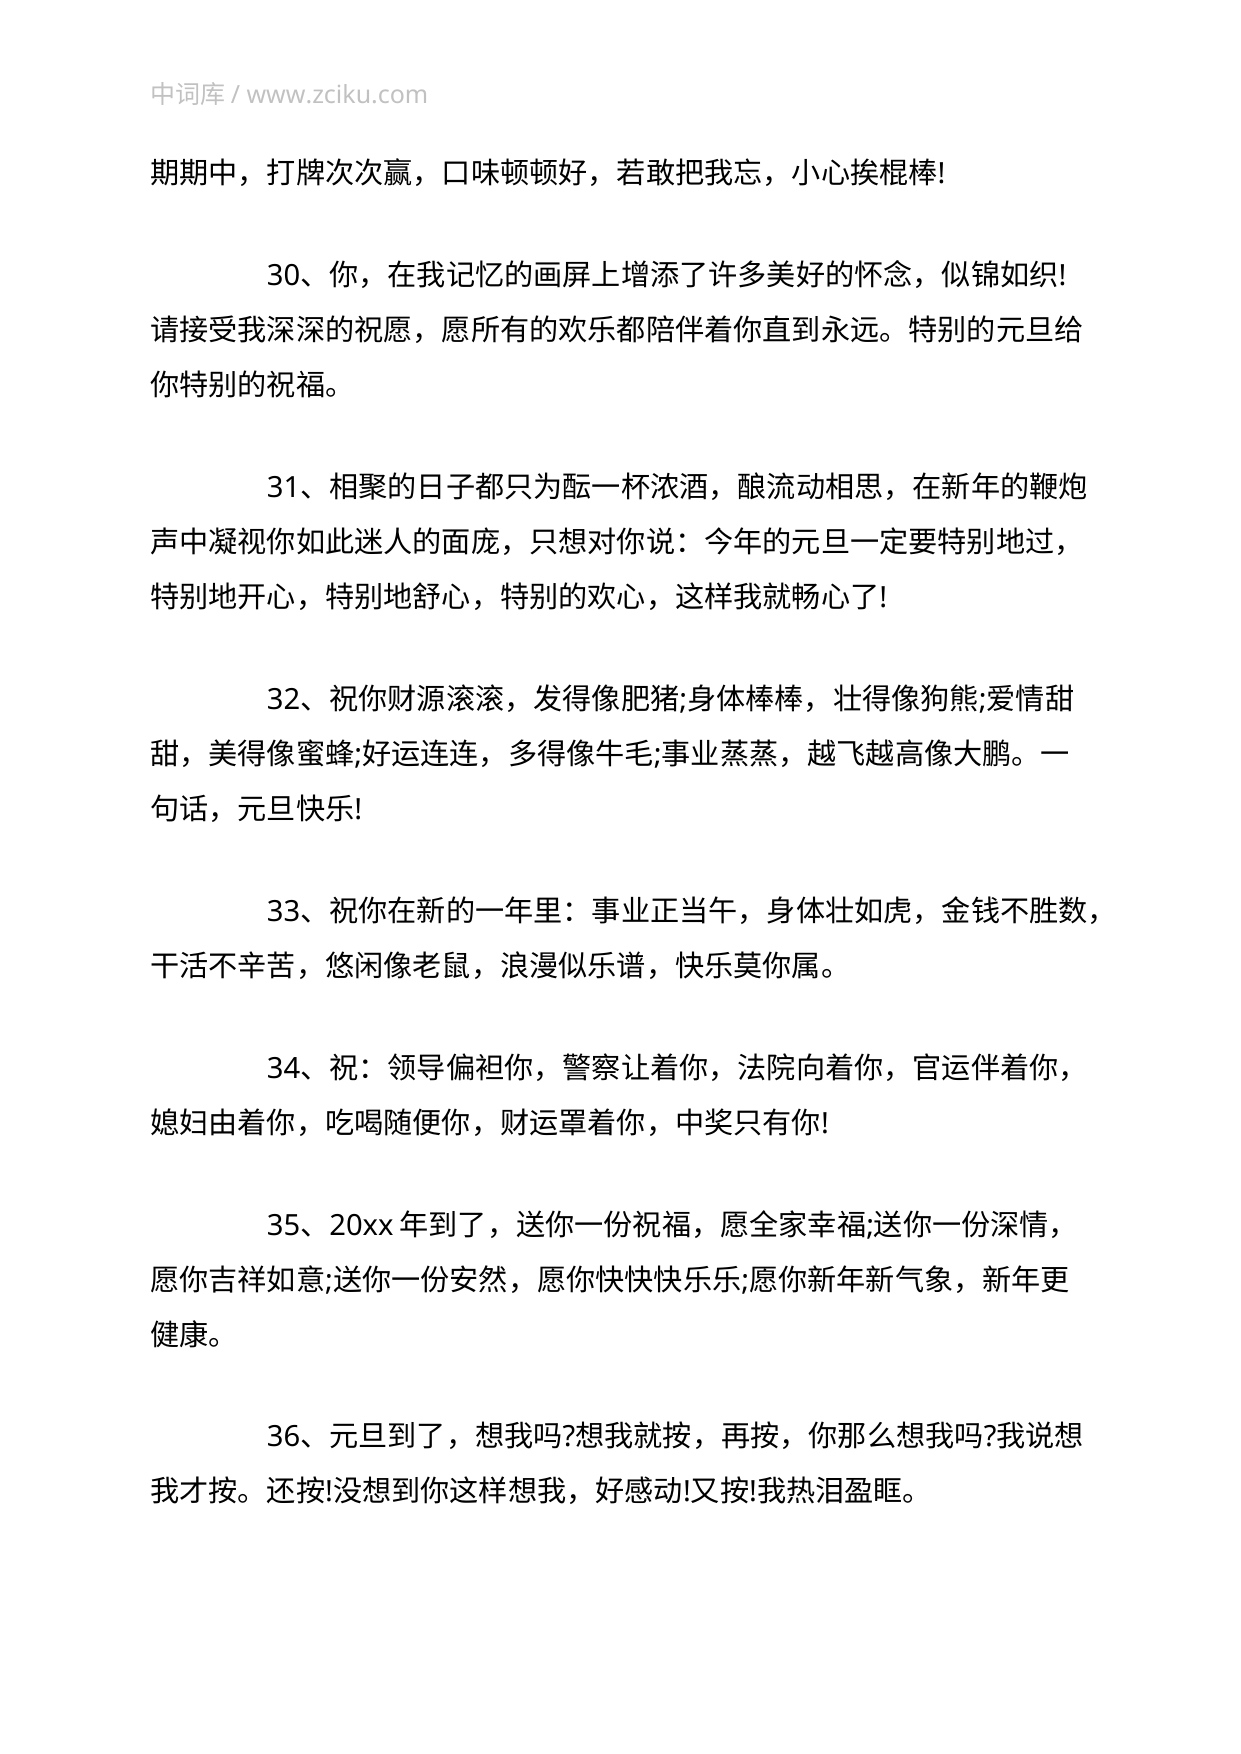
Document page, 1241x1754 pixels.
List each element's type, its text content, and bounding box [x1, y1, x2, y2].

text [150, 150, 1090, 192]
text 32、祝你财源滚滚，发得像肥猪;身体棒棒，壮得像狗熊;爱情甜甜，美得像蜜蜂;好运连连，多得像牛毛;事业蒸蒸，越飞越高像大鹏。一句话，元旦快乐! [150, 676, 1090, 828]
text 33、祝你在新的一年里：事业正当午，身体壮如虎，金钱不胜数，干活不辛苦，悠闲像老鼠，浪漫似乐谱，快乐莫你属。 [150, 887, 1090, 985]
text 35、20xx年到了，送你一份祝福，愿全家幸福;送你一份深情，愿你吉祥如意;送你一份安然，愿你快快快乐乐;愿你新年新气象，新年更健康。 [150, 1201, 1090, 1353]
text 34、祝：领导偏袒你，警察让着你，法院向着你，官运伴着你，媳妇由着你，吃喝随便你，财运罩着你，中奖只有你! [150, 1044, 1090, 1142]
text 36、元旦到了，想我吗?想我就按，再按，你那么想我吗?我说想我才按。还按!没想到你这样想我，好感动!又按!我热泪盈眶。 [150, 1413, 1090, 1510]
text 31、相聚的日子都只为酝一杯浓酒，酿流动相思，在新年的鞭炮声中凝视你如此迷人的面庞，只想对你说：今年的元旦一定要特别地过，特别地开心，特别地舒心，特别的欢心，这样我就畅心了! [150, 464, 1090, 616]
text 30、你，在我记忆的画屏上增添了许多美好的怀念，似锦如织!请接受我深深的祝愿，愿所有的欢乐都陪伴着你直到永远。特别的元旦给你特别的祝福。 [150, 252, 1090, 404]
